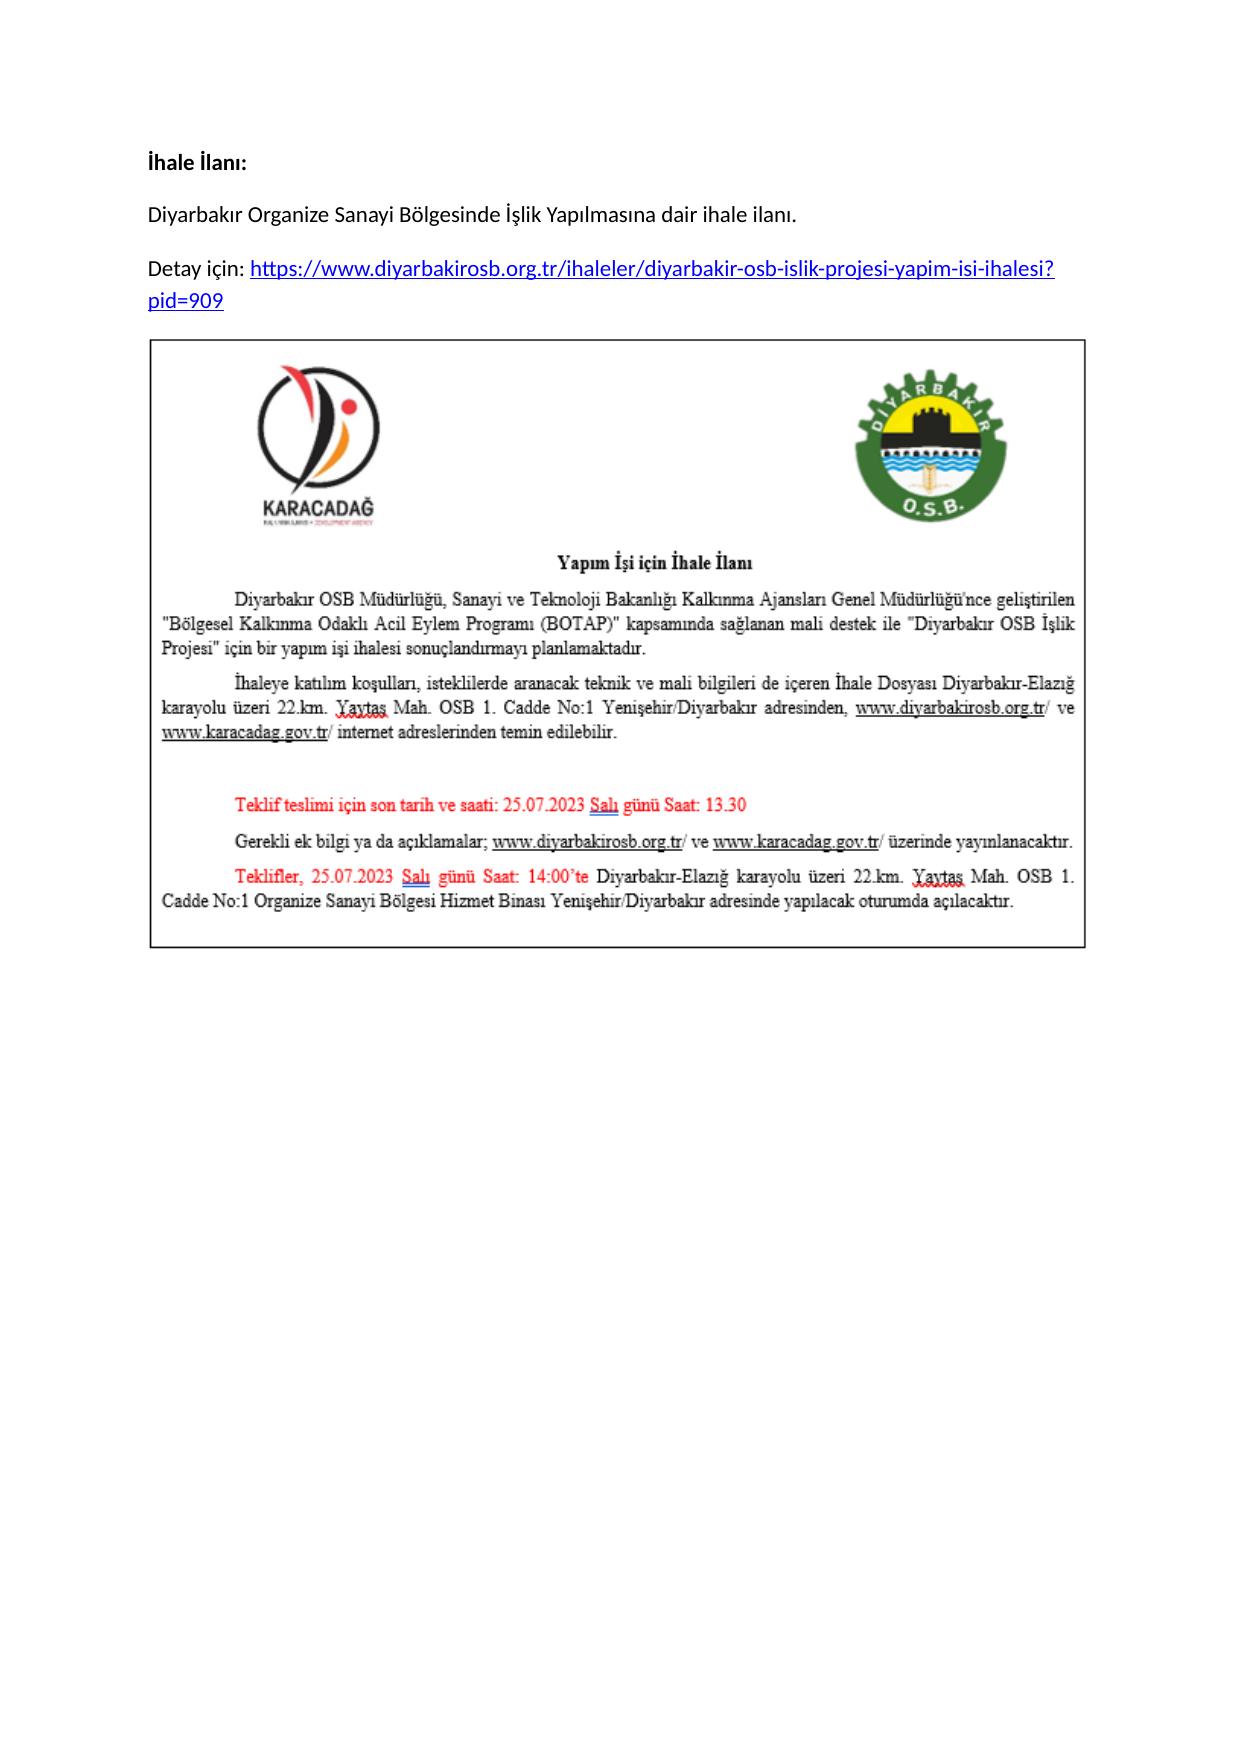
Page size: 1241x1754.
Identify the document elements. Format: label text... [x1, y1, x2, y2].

text İhale İlanı: [148, 148, 1093, 176]
picture [147, 338, 1092, 953]
text Diyarbakır Organize Sanayi Bölgesinde İşlik Yapılmasına dair ihale ilanı. [148, 201, 1093, 229]
text Detay için: https://www.diyarbakirosb.org.tr/ihaleler/diyarbakir-osb-islik-projesi-yapim-isi-ihalesi?pid=909 [148, 254, 1093, 314]
